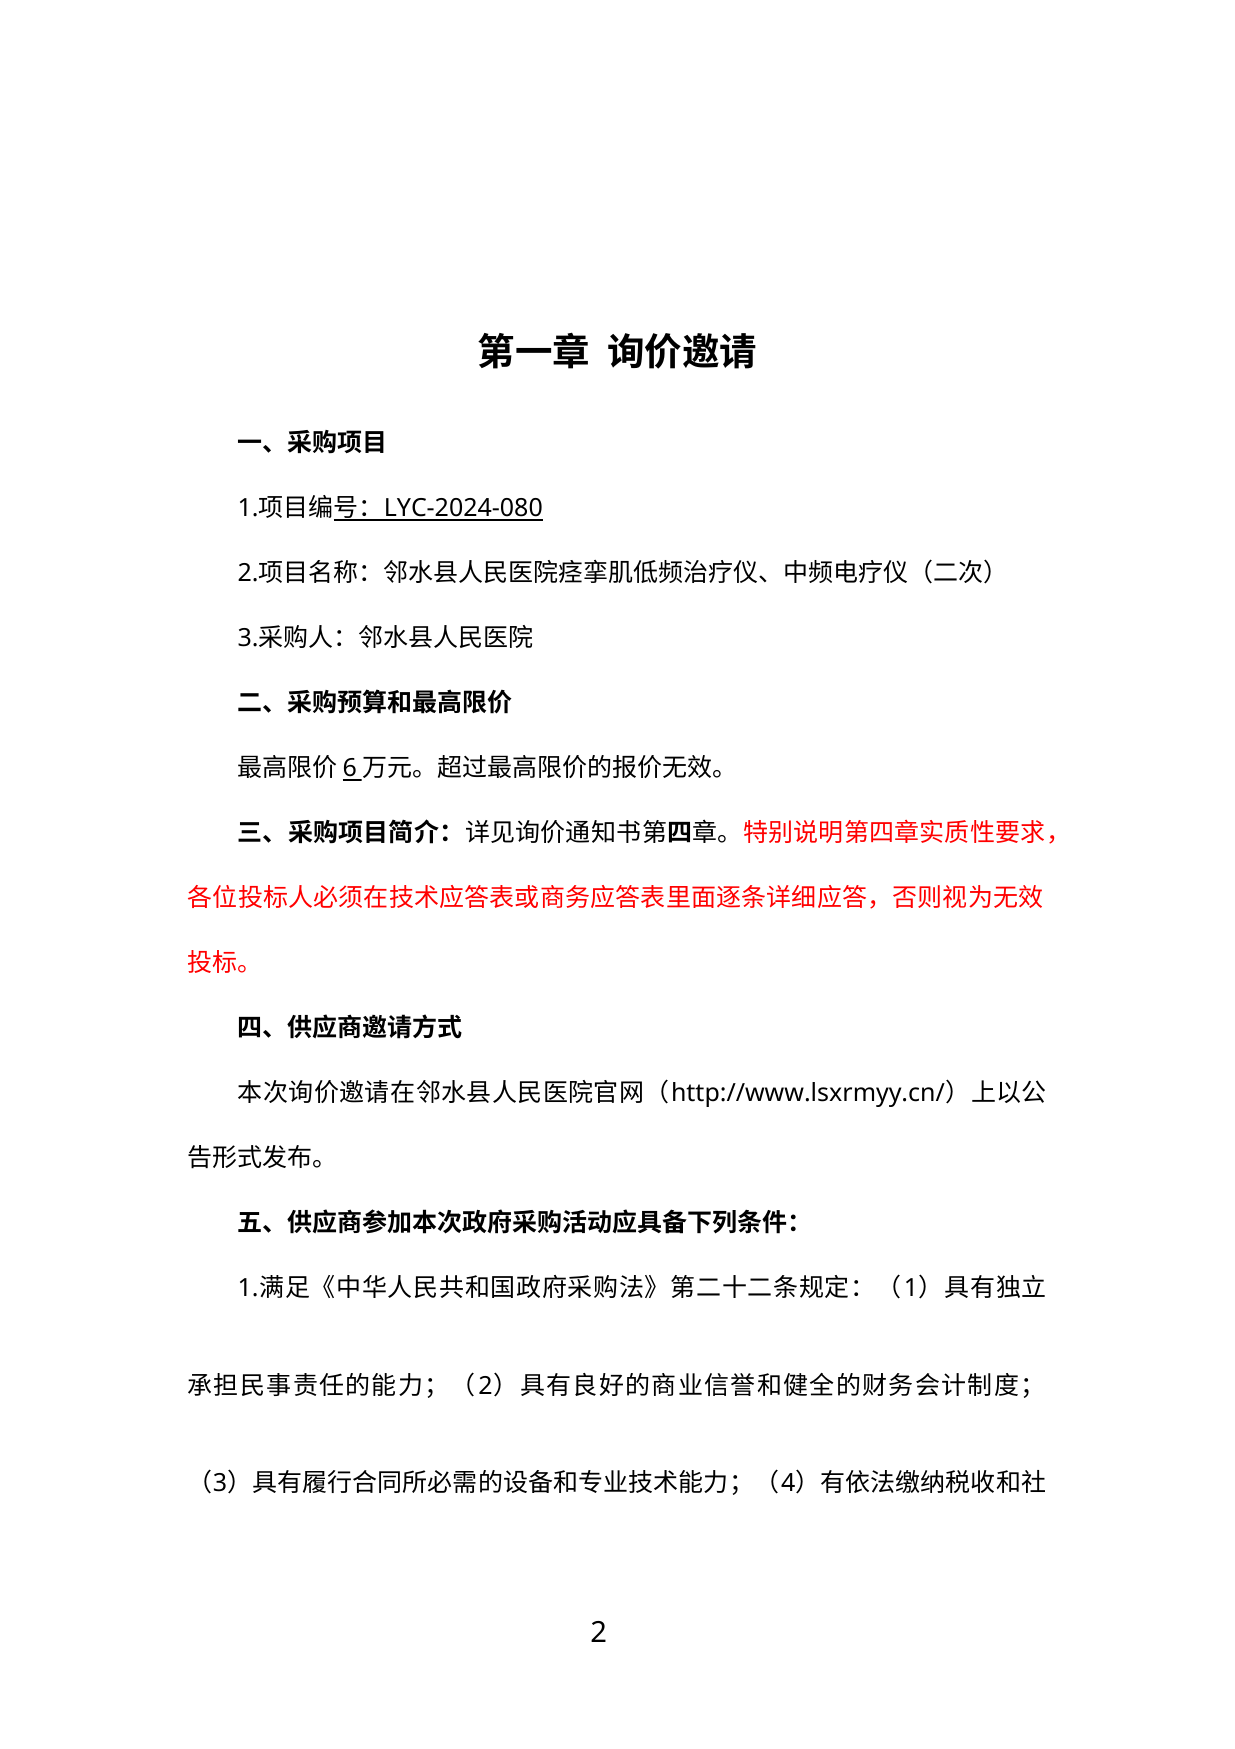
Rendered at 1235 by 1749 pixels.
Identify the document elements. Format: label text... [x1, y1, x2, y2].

subtitle 第一章 询价邀请 [187, 316, 1047, 381]
text 2.项目名称：邻水县人民医院痉挛肌低频治疗仪、中频电疗仪（二次） [187, 538, 1047, 603]
text 三、采购项目简介：详见询价通知书第四章。特别说明第四章实质性要求，各位投标人必须在技术应答表或商务应答表里面逐条详细应答，否则视为无效投标。 [187, 798, 1047, 993]
text 一、采购项目 [187, 408, 1047, 473]
text 3.采购人：邻水县人民医院 [187, 603, 1047, 668]
text 1.项目编号：LYC-2024-080 [187, 473, 1047, 538]
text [187, 1253, 1047, 1513]
text 最高限价6万元。超过最高限价的报价无效。 [187, 733, 1044, 798]
text 二、采购预算和最高限价 [187, 668, 1047, 733]
text 本次询价邀请在邻水县人民医院官网（http://www.lsxrmyy.cn/）上以公告形式发布。 [187, 1058, 1047, 1188]
text 五、供应商参加本次政府采购活动应具备下列条件： [187, 1188, 1047, 1253]
text 四、供应商邀请方式 [187, 993, 1047, 1058]
